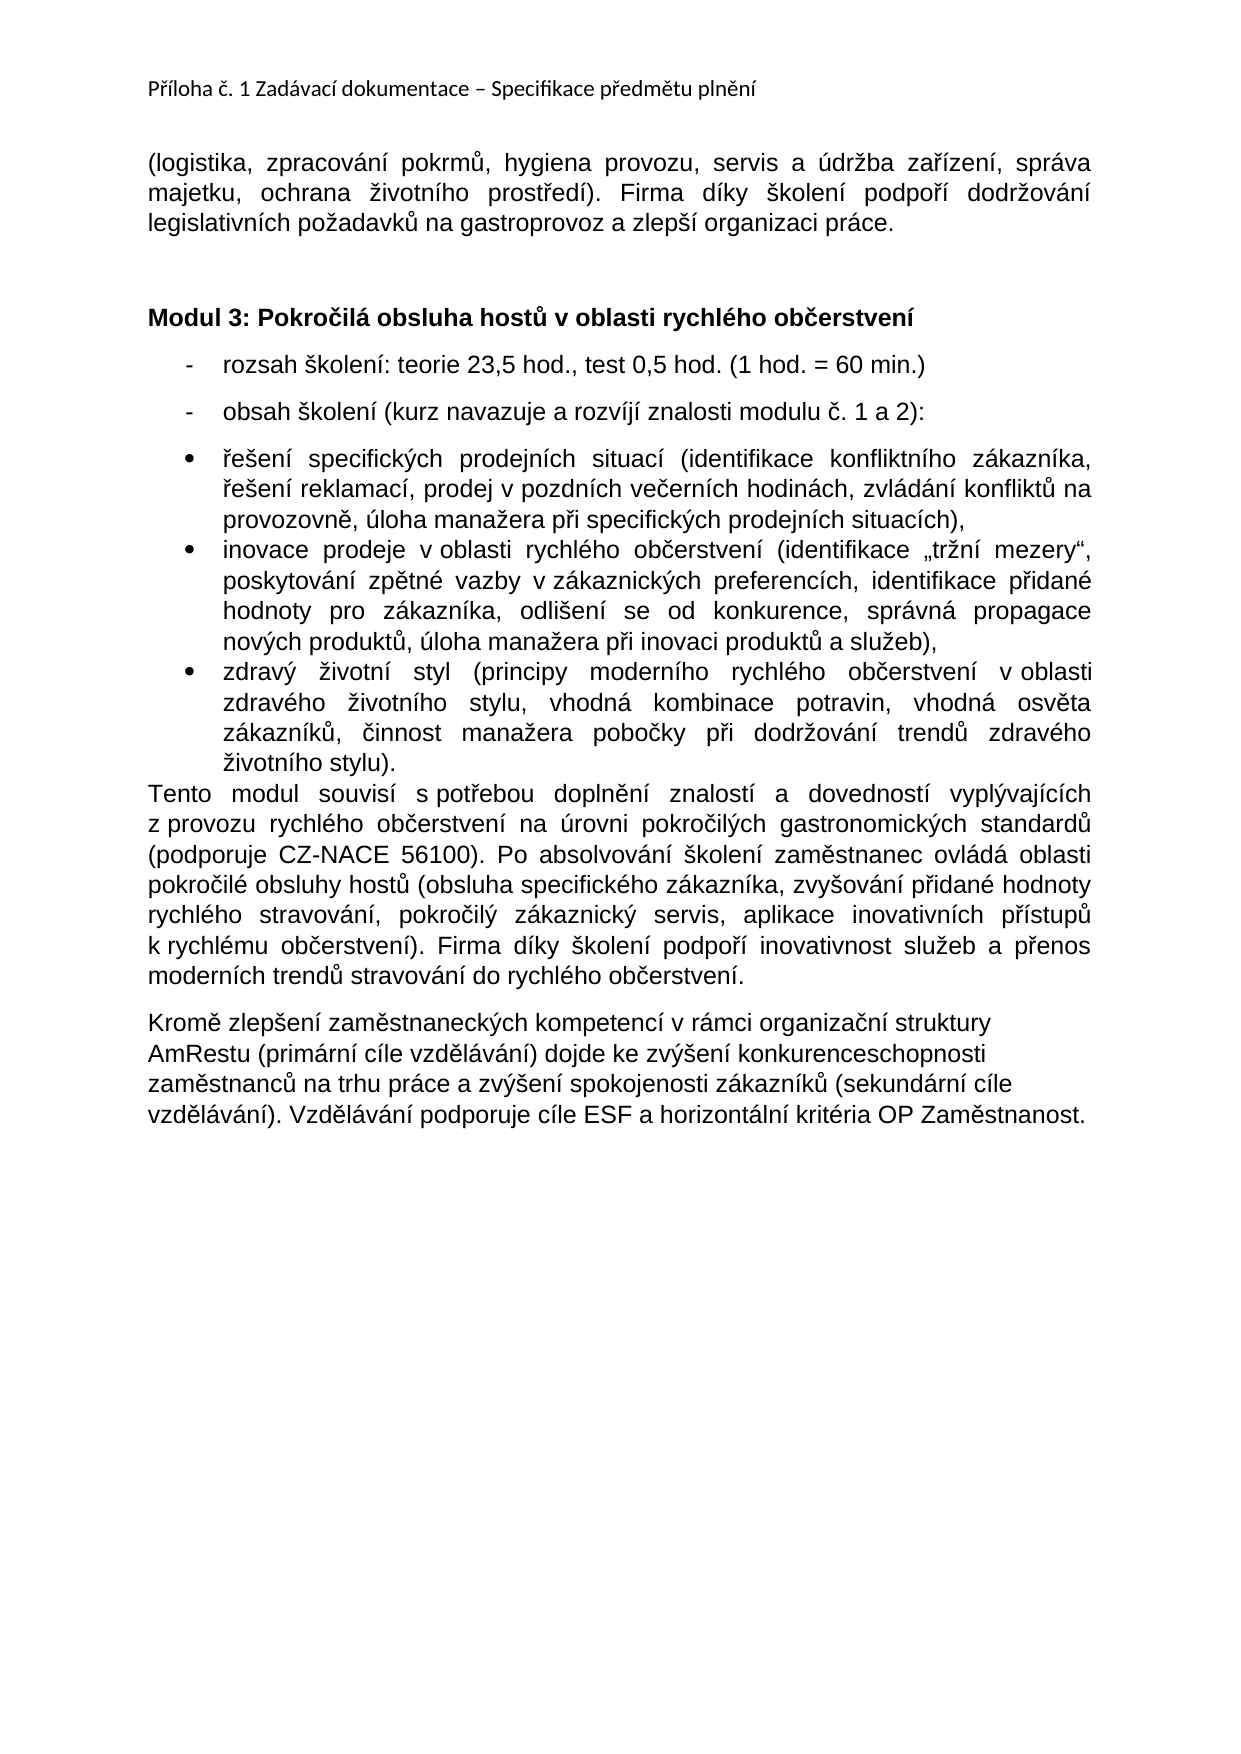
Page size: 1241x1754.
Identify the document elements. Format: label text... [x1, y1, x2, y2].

list zdravý životní styl (principy moderního rychlého občerstvení v oblasti zdravého životního stylu, vhodná kombinace potravin, vhodná osvěta zákazníků, činnost manažera pobočky při dodržování trendů zdravého životního stylu). [185, 657, 1093, 777]
list obsah školení (kurz navazuje a rozvíjí znalosti modulu č. 1 a 2): [185, 397, 1093, 426]
text Kromě zlepšení zaměstnaneckých kompetencí v rámci organizační struktury AmRestu (primární cíle vzdělávání) dojde ke zvýšení konkurenceschopnosti zaměstnanců na trhu práce a zvýšení spokojenosti zákazníků (sekundární cíle vzdělávání). Vzdělávání podporuje cíle ESF a horizontální kritéria OP Zaměstnanost. [148, 1008, 1093, 1128]
text Modul 3: Pokročilá obsluha hostů v oblasti rychlého občerstvení [148, 303, 1093, 331]
list řešení specifických prodejních situací (identifikace konfliktního zákazníka, řešení reklamací, prodej v pozdních večerních hodinách, zvládání konfliktů na provozovně, úloha manažera při specifických prodejních situacích), [185, 444, 1093, 533]
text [148, 148, 1093, 237]
text Tento modul souvisí s potřebou doplnění znalostí a dovedností vyplývajících z provozu rychlého občerstvení na úrovni pokročilých gastronomických standardů (podporuje CZ-NACE 56100). Po absolvování školení zaměstnanec ovládá oblasti pokročilé obsluhy hostů (obsluha specifického zákazníka, zvyšování přidané hodnoty rychlého stravování, pokročilý zákaznický servis, aplikace inovativních přístupů k rychlému občerstvení). Firma díky školení podpoří inovativnost služeb a přenos moderních trendů stravování do rychlého občerstvení. [148, 779, 1093, 990]
list inovace prodeje v oblasti rychlého občerstvení (identifikace „tržní mezery“, poskytování zpětné vazby v zákaznických preferencích, identifikace přidané hodnoty pro zákazníka, odlišení se od konkurence, správná propagace nových produktů, úloha manažera při inovaci produktů a služeb), [185, 535, 1093, 655]
list rozsah školení: teorie 23,5 hod., test 0,5 hod. (1 hod. = 60 min.) [185, 350, 1093, 378]
